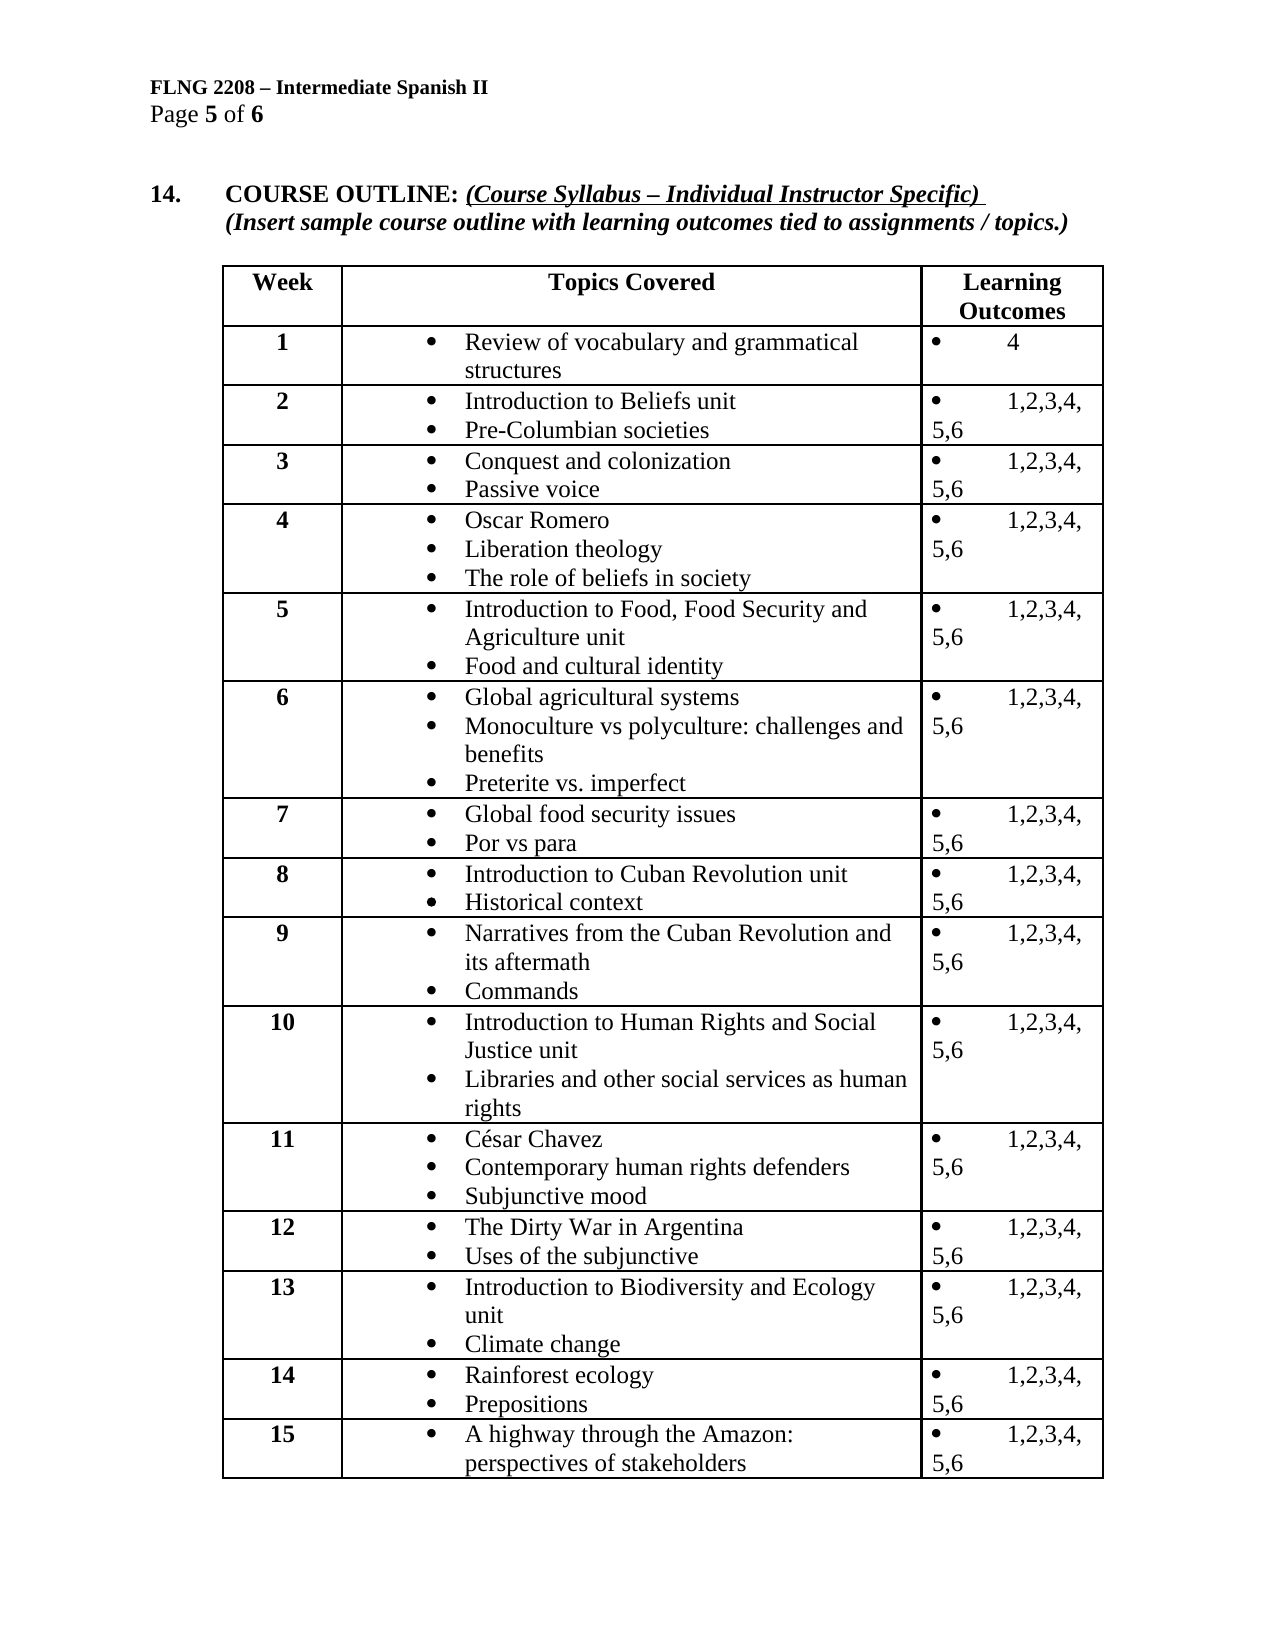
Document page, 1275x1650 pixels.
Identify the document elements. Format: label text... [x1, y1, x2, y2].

table_cell 1,2,3,4,5,6 [923, 1272, 1102, 1358]
table_cell 1,2,3,4,5,6 [923, 1007, 1102, 1122]
table_cell 1,2,3,4,5,6 [923, 682, 1102, 797]
table_cell César Chavez Contemporary human rights defenders Subjunctive mood [343, 1124, 920, 1210]
table_cell 10 [224, 1007, 341, 1122]
table_header Week [224, 267, 341, 324]
table_cell 1,2,3,4,5,6 [923, 799, 1102, 857]
table_cell 5 [224, 594, 341, 680]
text 14. COURSE OUTLINE: (Course Syllabus – Individual Instructor Specific) [150, 179, 1125, 207]
table_cell 7 [224, 799, 341, 857]
table_cell 9 [224, 918, 341, 1004]
table_cell Narratives from the Cuban Revolution and its aftermath Commands [343, 918, 920, 1004]
table_cell 4 [923, 327, 1102, 384]
table_cell 1 [224, 327, 341, 384]
table_cell The Dirty War in Argentina Uses of the subjunctive [343, 1212, 920, 1269]
table_cell 11 [224, 1124, 341, 1210]
table_cell Introduction to Cuban Revolution unit Historical context [343, 859, 920, 916]
table_cell Global food security issues Por vs para [343, 799, 920, 857]
table_cell 4 [224, 505, 341, 592]
table_cell 1,2,3,4,5,6 [923, 386, 1102, 444]
table_cell 3 [224, 446, 341, 503]
table_cell 1,2,3,4,5,6 [923, 859, 1102, 916]
table_cell 1,2,3,4,5,6 [923, 1212, 1102, 1269]
table_cell 8 [224, 859, 341, 916]
table_cell 1,2,3,4,5,6 [923, 1420, 1102, 1477]
table_cell Rainforest ecology Prepositions [343, 1360, 920, 1417]
table_cell 2 [224, 386, 341, 444]
table_cell 1,2,3,4,5,6 [923, 1124, 1102, 1210]
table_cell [343, 1420, 920, 1477]
table_cell 1,2,3,4,5,6 [923, 918, 1102, 1004]
table_cell 15 [224, 1420, 341, 1477]
table_header Topics Covered [343, 267, 920, 324]
table_cell 13 [224, 1272, 341, 1358]
table_cell Oscar Romero Liberation theology The role of beliefs in society [343, 505, 920, 592]
table_cell Global agricultural systems Monoculture vs polyculture: challenges and benefits Preterite vs. imperfect [343, 682, 920, 797]
table_cell 1,2,3,4,5,6 [923, 446, 1102, 503]
table_cell 12 [224, 1212, 341, 1269]
table_cell Introduction to Biodiversity and Ecology unit Climate change [343, 1272, 920, 1358]
table_cell 1,2,3,4,5,6 [923, 594, 1102, 680]
table_header Learning Outcomes [923, 267, 1102, 324]
table_cell 6 [224, 682, 341, 797]
table_cell Introduction to Human Rights and Social Justice unit Libraries and other social services as human rights [343, 1007, 920, 1122]
table_cell Review of vocabulary and grammatical structures [343, 327, 920, 384]
table_cell Introduction to Beliefs unit Pre-Columbian societies [343, 386, 920, 444]
text (Insert sample course outline with learning outcomes tied to assignments / topics.) [225, 207, 1125, 236]
table_cell 1,2,3,4,5,6 [923, 505, 1102, 592]
table_cell Introduction to Food, Food Security and Agriculture unit Food and cultural identity [343, 594, 920, 680]
table_cell 1,2,3,4,5,6 [923, 1360, 1102, 1417]
table_cell 14 [224, 1360, 341, 1417]
table_cell Conquest and colonization Passive voice [343, 446, 920, 503]
